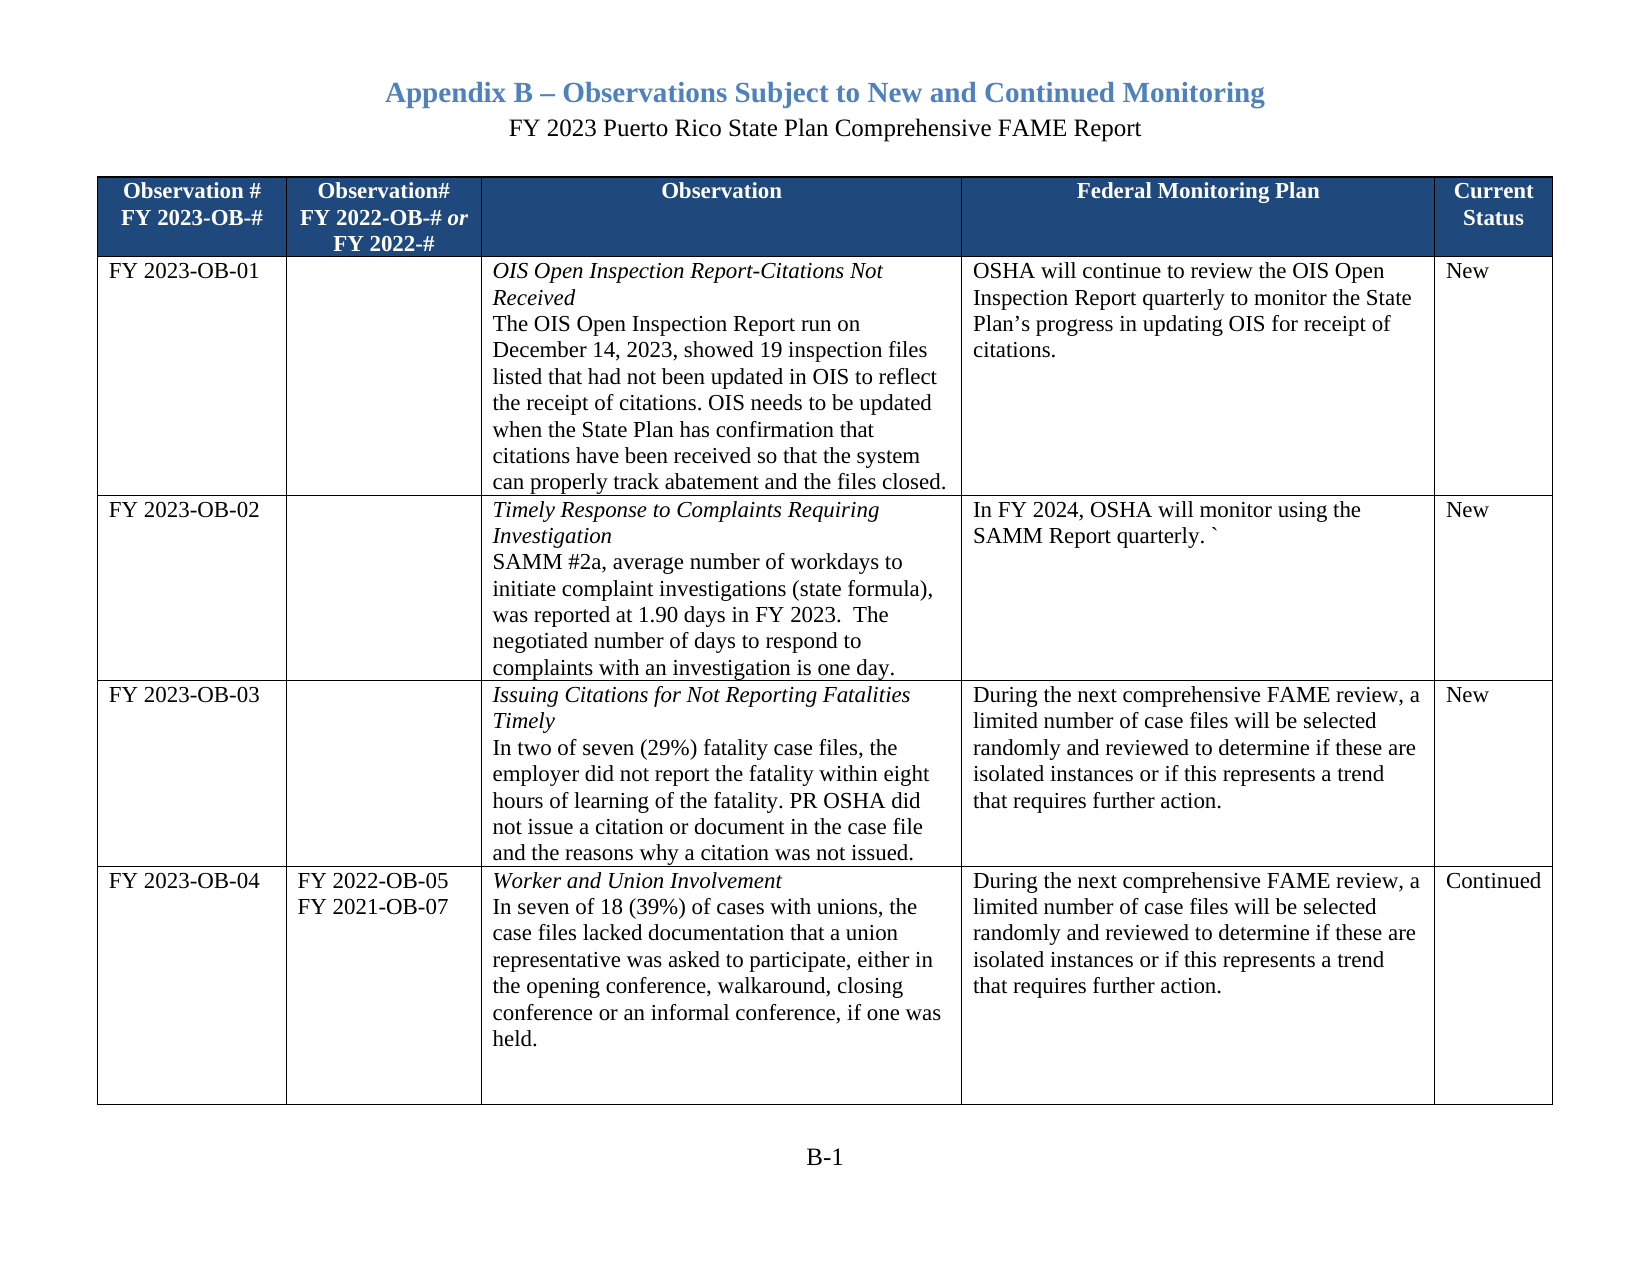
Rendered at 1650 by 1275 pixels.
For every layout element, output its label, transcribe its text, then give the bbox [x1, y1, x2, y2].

table_cell [287, 257, 481, 495]
table_cell OIS Open Inspection Report-Citations Not Received The OIS Open Inspection Report run on December 14, 2023, showed 19 inspection files listed that had not been updated in OIS to reflect the receipt of citations. OIS needs to be updated when the State Plan has confirmation that citations have been received so that the system can properly track abatement and the files closed. [482, 257, 961, 495]
table_cell FY 2023-OB-04 [98, 867, 286, 1104]
table_header Observation [482, 178, 961, 256]
table_cell FY 2023-OB-02 [98, 496, 286, 680]
table_cell Timely Response to Complaints Requiring Investigation SAMM #2a, average number of workdays to initiate complaint investigations (state formula), was reported at 1.90 days in FY 2023. The negotiated number of days to respond to complaints with an investigation is one day. [482, 496, 961, 680]
table_cell [287, 496, 481, 680]
table_cell New [1435, 257, 1552, 495]
table_cell OSHA will continue to review the OIS Open Inspection Report quarterly to monitor the State Plan’s progress in updating OIS for receipt of citations. [962, 257, 1434, 495]
table_cell Continued [1435, 867, 1552, 1104]
table_cell New [1435, 496, 1552, 680]
table_header Observation # FY 2023-OB-# [98, 178, 286, 256]
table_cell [962, 867, 1434, 1104]
table_cell FY 2022-OB-05 FY 2021-OB-07 [287, 867, 481, 1104]
table_header Observation# FY 2022-OB-# or FY 2022-# [287, 178, 481, 256]
table_cell FY 2023-OB-01 [98, 257, 286, 495]
table_header Current Status [1435, 178, 1552, 256]
table_cell FY 2023-OB-03 [98, 681, 286, 866]
table_cell New [1435, 681, 1552, 866]
table_cell Issuing Citations for Not Reporting Fatalities Timely In two of seven (29%) fatality case files, the employer did not report the fatality within eight hours of learning of the fatality. PR OSHA did not issue a citation or document in the case file and the reasons why a citation was not issued. [482, 681, 961, 866]
table_header Federal Monitoring Plan [962, 178, 1434, 256]
table_cell Worker and Union Involvement In seven of 18 (39%) of cases with unions, the case files lacked documentation that a union representative was asked to participate, either in the opening conference, walkaround, closing conference or an informal conference, if one was held. [482, 867, 961, 1104]
table_cell In FY 2024, OSHA will monitor using the SAMM Report quarterly. ` [962, 496, 1434, 680]
table_cell [287, 681, 481, 866]
